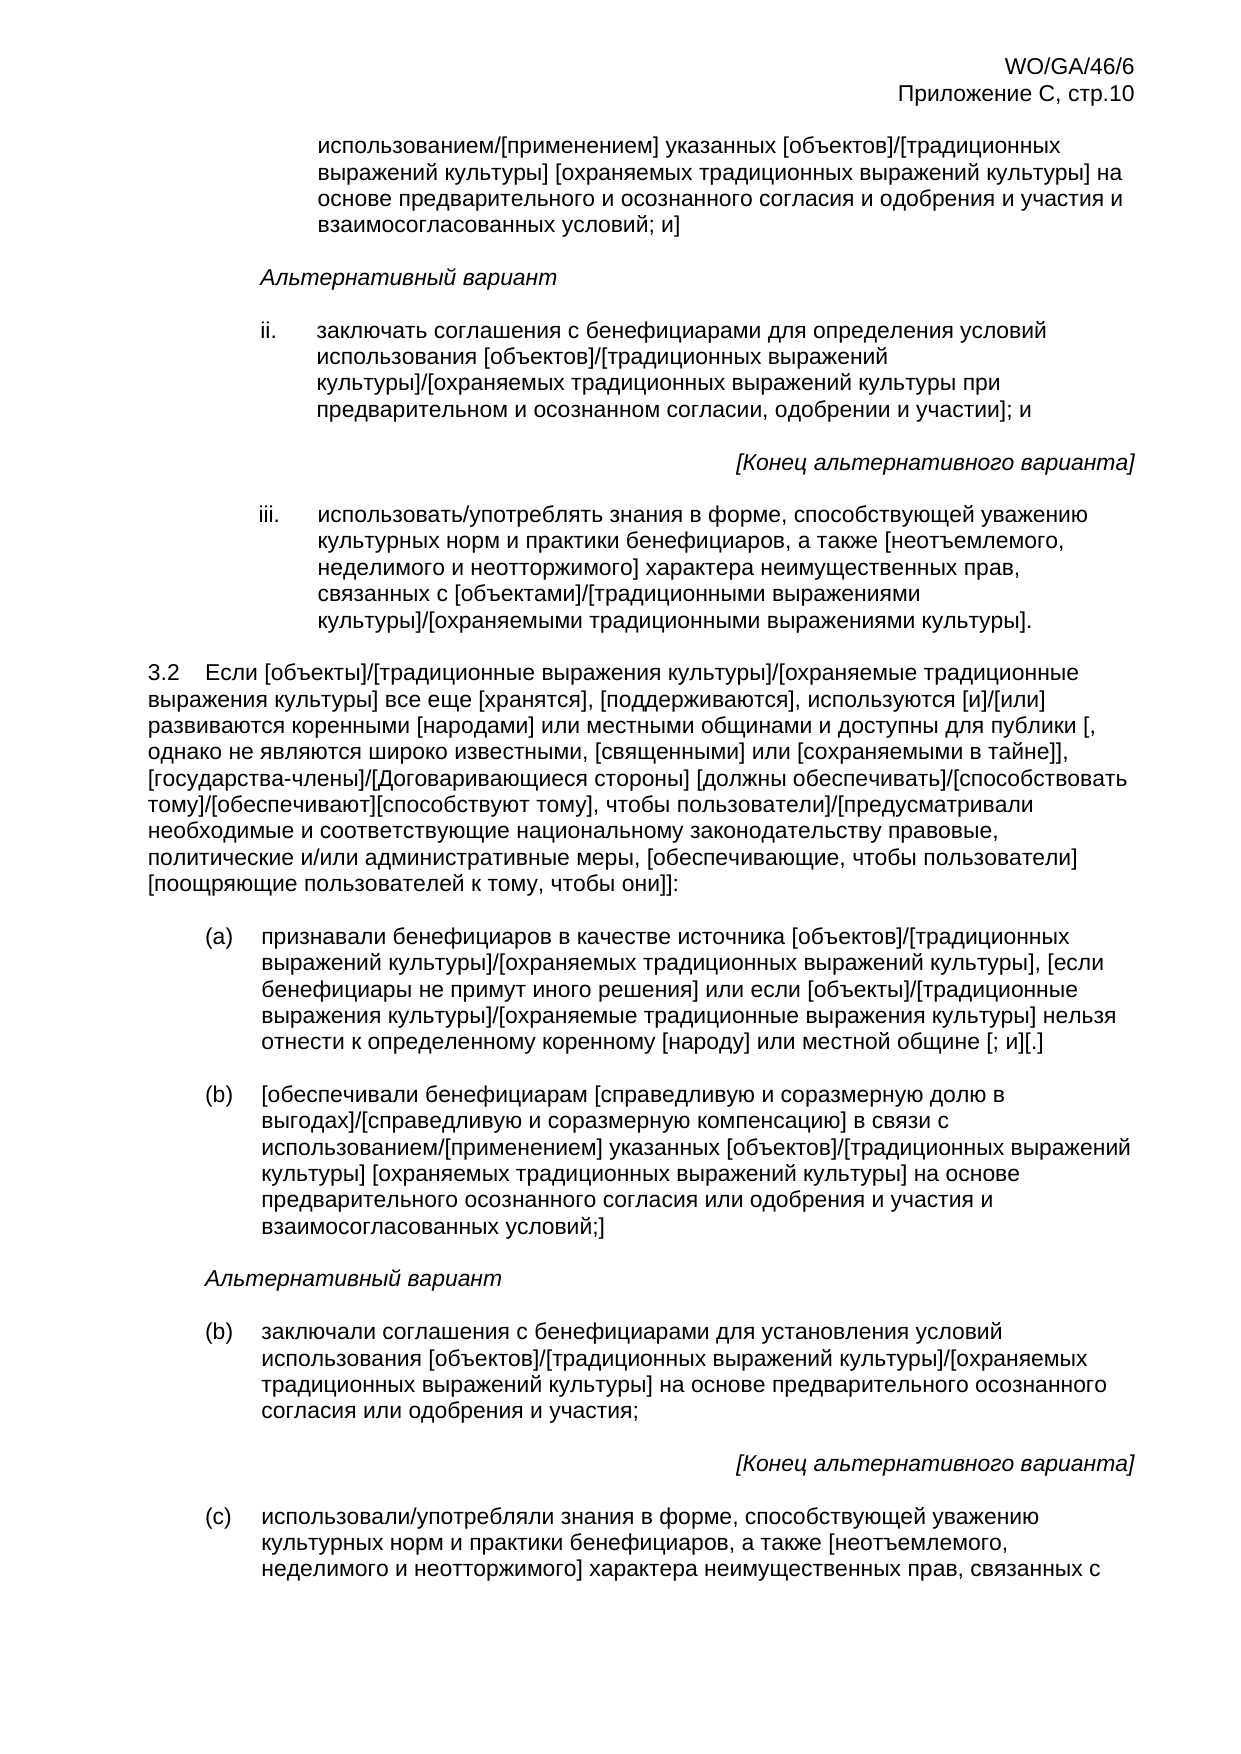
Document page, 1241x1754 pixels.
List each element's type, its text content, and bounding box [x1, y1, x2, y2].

list заключали соглашения с бенефициарами для установления условий использования [объектов]/[традиционных выражений культуры]/[охраняемых традиционных выражений культуры] на основе предварительного осознанного согласия или одобрения и участия; [205, 1318, 1134, 1423]
text Альтернативный вариант [205, 1265, 1134, 1292]
list признавали бенефициаров в качестве источника [объектов]/[традиционных выражений культуры]/[охраняемых традиционных выражений культуры], [если бенефициары не примут иного решения] или если [объекты]/[традиционные выражения культуры]/[охраняемые традиционные выражения культуры] нельзя отнести к определенному коренному [народу] или местной общине [; и][.] [205, 923, 1134, 1054]
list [205, 1503, 1134, 1582]
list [280, 132, 1134, 238]
list использовать/употреблять знания в форме, способствующей уважению культурных норм и практики бенефициаров, а также [неотъемлемого, неделимого и неотторжимого] характера неимущественных прав, связанных с [объектами]/[традиционными выражениями культуры]/[охраняемыми традиционными выражениями культуры]. [280, 501, 1134, 633]
list [обеспечивали бенефициарам [справедливую и соразмерную долю в выгодах]/[справедливую и соразмерную компенсацию] в связи с использованием/[применением] указанных [объектов]/[традиционных выражений культуры] [охраняемых традиционных выражений культуры] на основе предварительного осознанного согласия или одобрения и участия и взаимосогласованных условий;] [205, 1081, 1134, 1239]
list Если [объекты]/[традиционные выражения культуры]/[охраняемые традиционные выражения культуры] все еще [хранятся], [поддерживаются], используются [и]/[или] развиваются коренными [народами] или местными общинами и доступны для публики [, однако не являются широко известными, [священными] или [сохраняемыми в тайне]], [государства-члены]/[Договаривающиеся стороны] [должны обеспечивать]/[способствовать тому]/[обеспечивают][способствуют тому], чтобы пользователи]/[предусматривали необходимые и соответствующие национальному законодательству правовые, политические и/или административные меры, [обеспечивающие, чтобы пользователи] [поощряющие пользователей к тому, чтобы они]]: [148, 659, 1134, 896]
text [Конец альтернативного варианта] [148, 1450, 1134, 1476]
text ii. заключать соглашения с бенефициарами для определения условий использования [объектов]/[традиционных выражений культуры]/[охраняемых традиционных выражений культуры при предварительном и осознанном согласии, одобрении и участии]; и [260, 317, 1134, 422]
list Альтернативный вариант [260, 264, 1134, 290]
text [Конец альтернативного варианта] [148, 448, 1134, 475]
